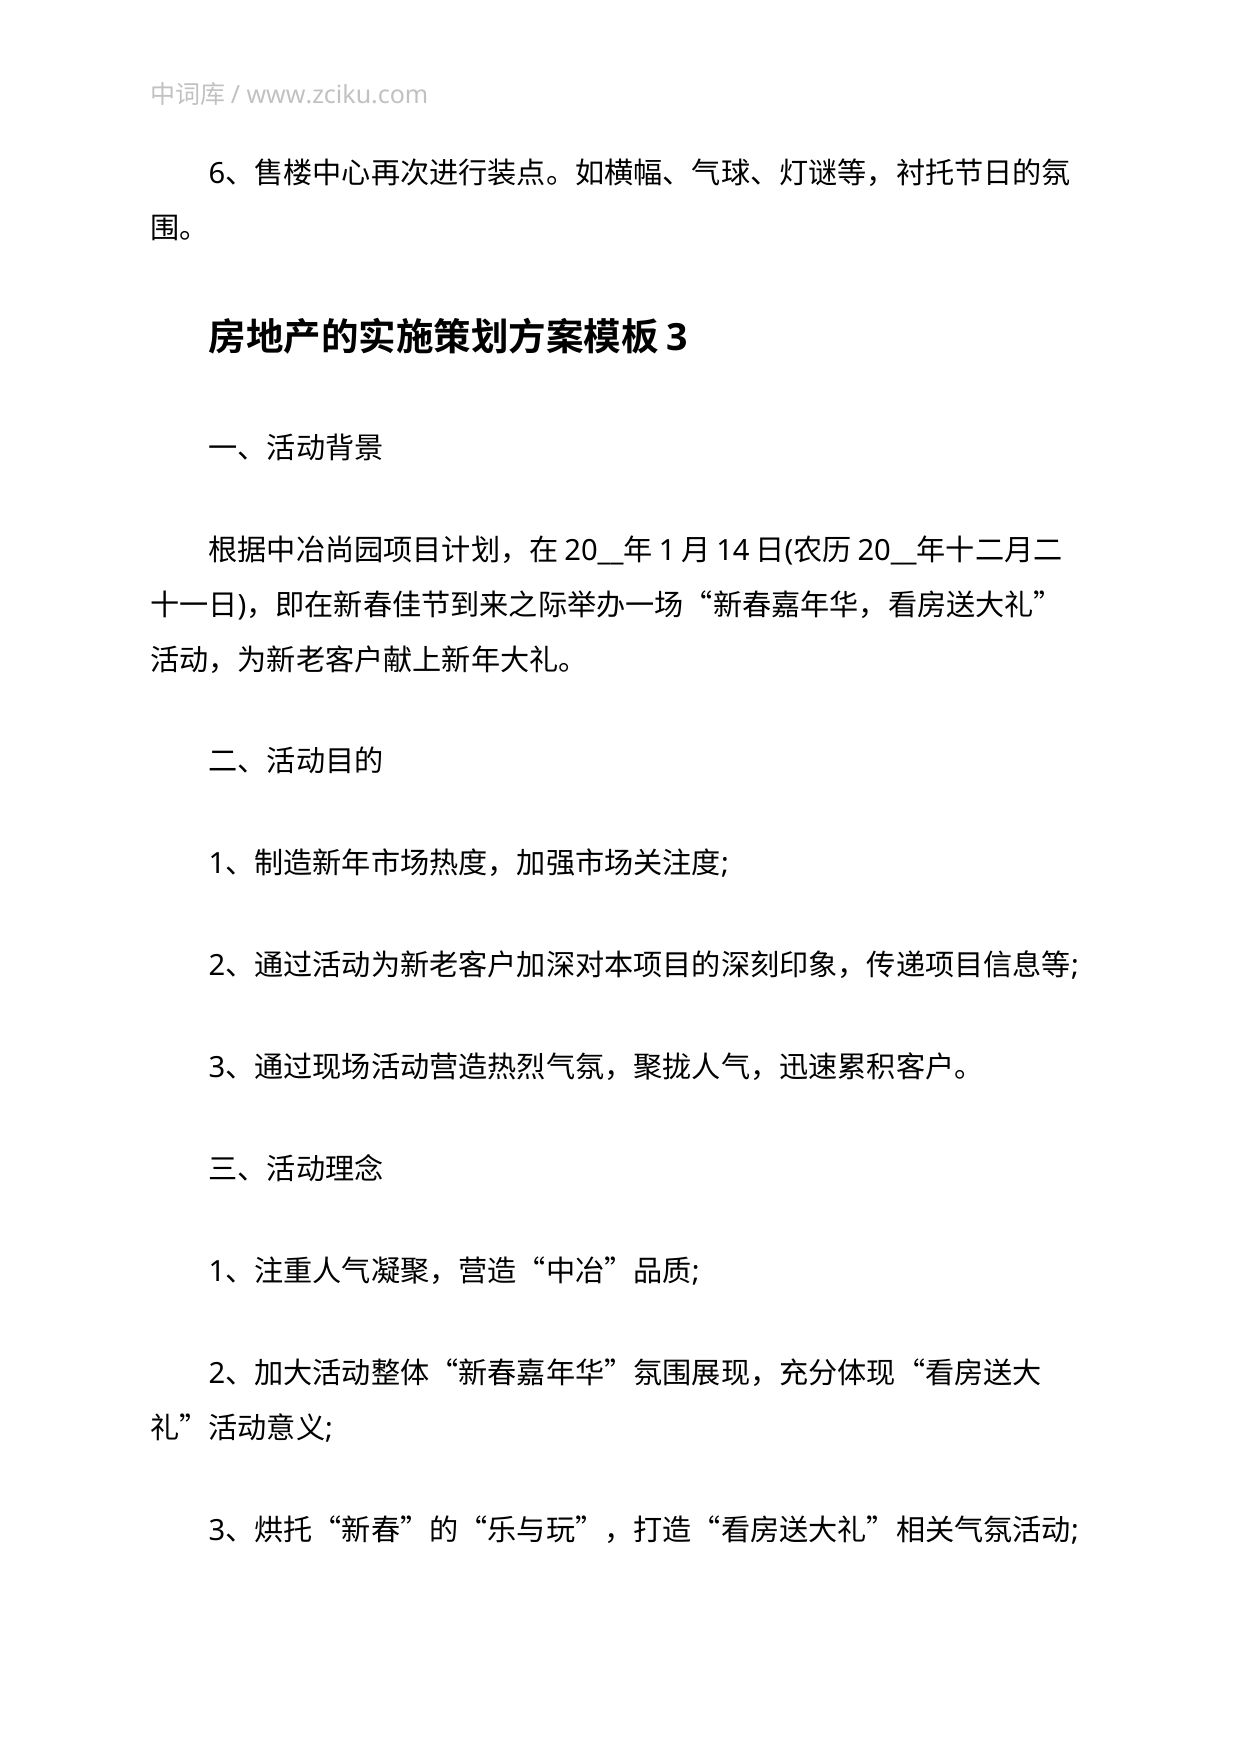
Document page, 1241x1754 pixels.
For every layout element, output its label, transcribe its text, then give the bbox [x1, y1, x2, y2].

text 3、烘托“新春”的“乐与玩”，打造“看房送大礼”相关气氛活动; [150, 1506, 1090, 1549]
text 三、活动理念 [150, 1146, 1090, 1188]
text 二、活动目的 [150, 738, 1090, 780]
text 3、通过现场活动营造热烈气氛，聚拢人气，迅速累积客户。 [150, 1044, 1090, 1086]
text 一、活动背景 [150, 424, 1090, 467]
text 6、售楼中心再次进行装点。如横幅、气球、灯谜等，衬托节日的氛围。 [150, 150, 1090, 247]
text 根据中冶尚园项目计划，在20__年1月14日(农历20__年十二月二十一日)，即在新春佳节到来之际举办一场“新春嘉年华，看房送大礼”活动，为新老客户献上新年大礼。 [150, 526, 1090, 678]
text 房地产的实施策划方案模板3 [150, 307, 1090, 361]
text 1、注重人气凝聚，营造“中冶”品质; [150, 1247, 1090, 1290]
text 1、制造新年市场热度，加强市场关注度; [150, 840, 1090, 882]
text 2、通过活动为新老客户加深对本项目的深刻印象，传递项目信息等; [150, 942, 1090, 984]
text 2、加大活动整体“新春嘉年华”氛围展现，充分体现“看房送大礼”活动意义; [150, 1349, 1090, 1447]
